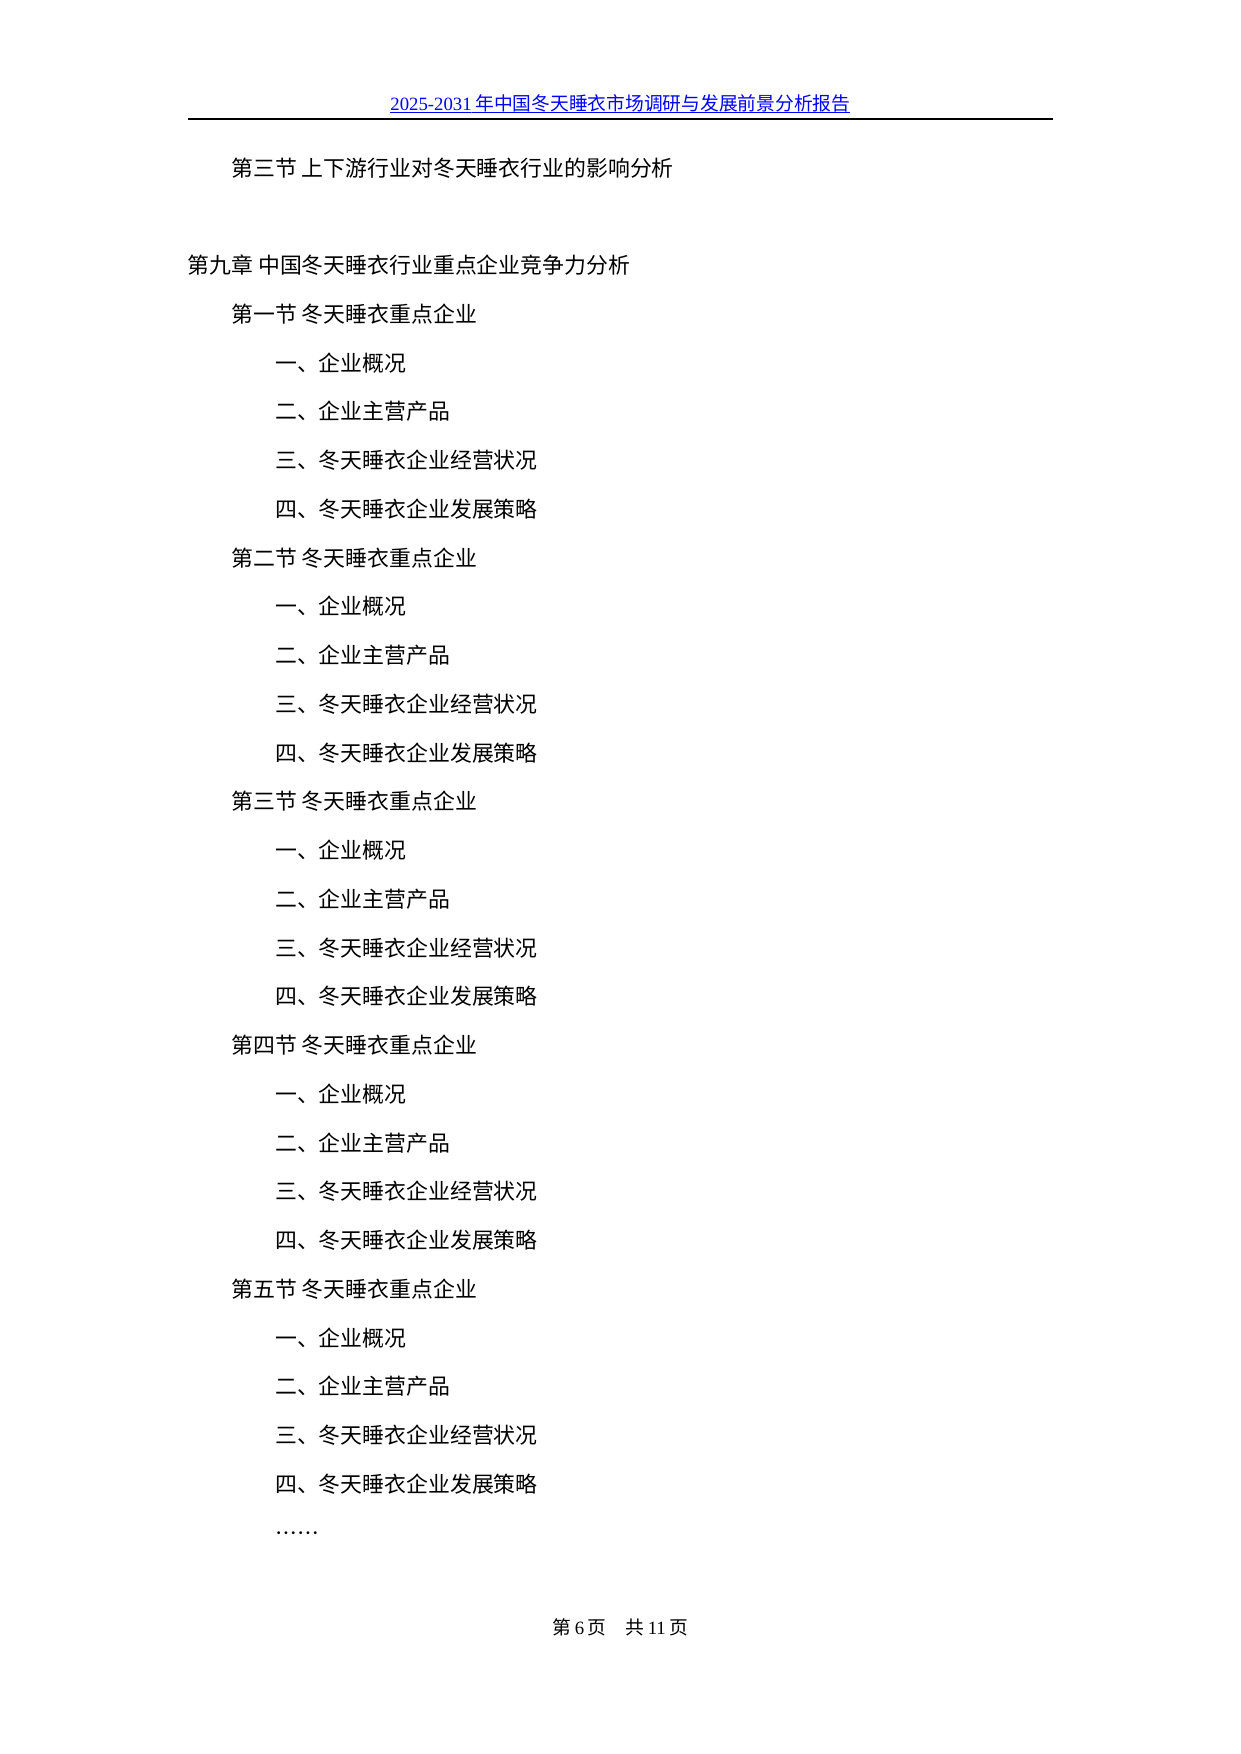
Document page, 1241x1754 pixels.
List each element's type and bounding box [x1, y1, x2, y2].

text [187, 150, 1053, 1548]
